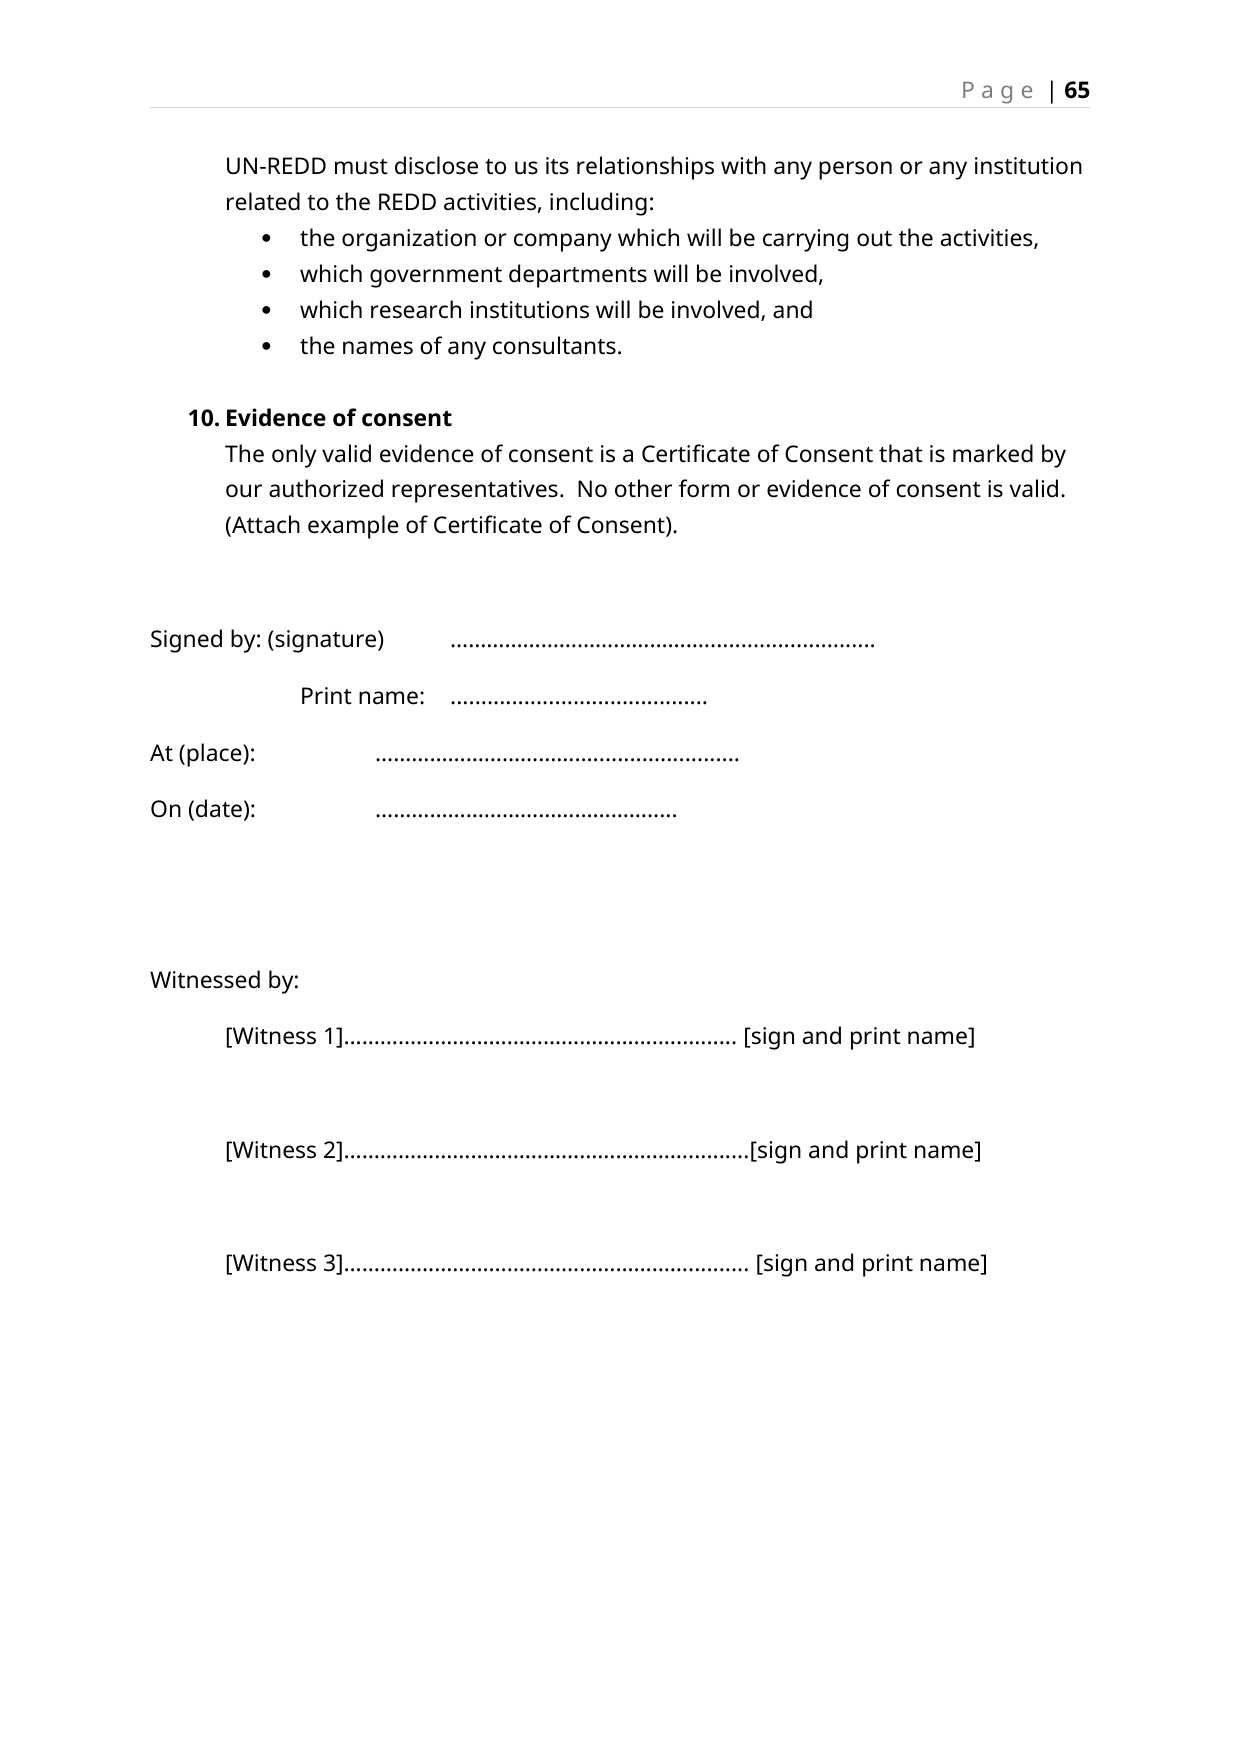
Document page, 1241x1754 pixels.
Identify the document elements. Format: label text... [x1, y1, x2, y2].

text At (place): ………………………………........................ [150, 736, 1090, 768]
list the names of any consultants. [262, 330, 1090, 361]
list the organization or company which will be carrying out the activities, [262, 222, 1090, 253]
text Witnessed by: [150, 963, 1090, 995]
list The only valid evidence of consent is a Certificate of Consent that is marked by our authorized representatives. No other form or evidence of consent is valid. (Attach example of Certificate of Consent). [225, 437, 1090, 541]
text On (date): ………………………………………..... [150, 793, 1090, 824]
list which research institutions will be involved, and [262, 294, 1090, 325]
text Signed by: (signature) ……………………………………............................ [150, 623, 1090, 654]
text Print name: .......................................... [225, 680, 1090, 711]
text [Witness 3]………………………………………………….......... [sign and print name] [150, 1247, 1090, 1279]
list UN-REDD must disclose to us its relationships with any person or any institution related to the REDD activities, including: [225, 150, 1090, 217]
text [Witness 1]………………………………………………..…...... [sign and print name] [150, 1020, 1090, 1052]
list which government departments will be involved, [262, 258, 1090, 289]
list Evidence of consent [187, 402, 1090, 433]
text [Witness 2]…………………………………………………..........[sign and print name] [150, 1134, 1090, 1165]
